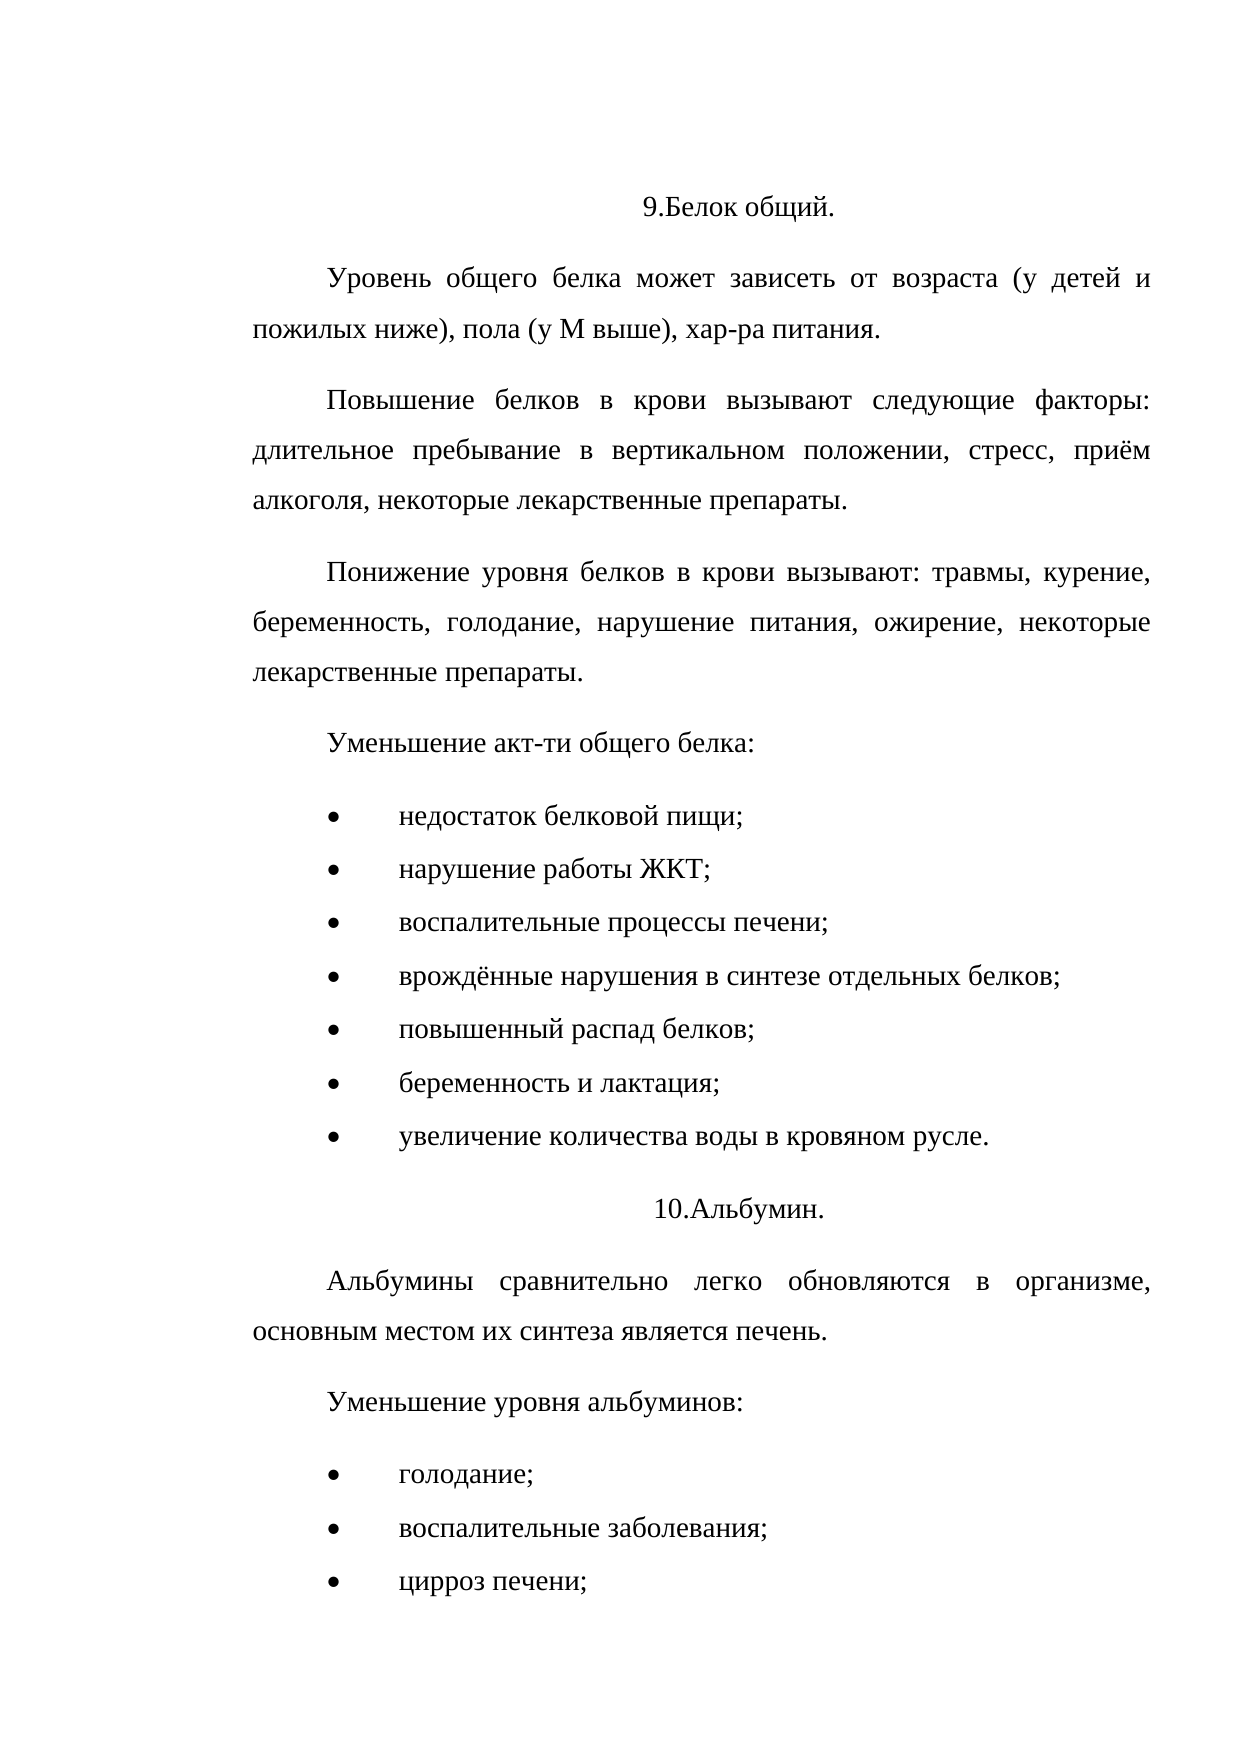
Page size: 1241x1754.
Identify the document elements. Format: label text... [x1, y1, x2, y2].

text Альбумины сравнительно легко обновляются в организме, основным местом их синтеза является печень. [252, 1263, 1152, 1346]
text 9.Белок общий. [252, 189, 1152, 223]
list цирроз печени; [252, 1562, 1152, 1598]
list беременность и лактация; [252, 1064, 1152, 1099]
list врождённые нарушения в синтезе отдельных белков; [252, 957, 1152, 992]
list увеличение количества воды в кровяном русле. [252, 1117, 1152, 1153]
list воспалительные процессы печени; [252, 903, 1152, 939]
text Уровень общего белка может зависеть от возраста (у детей и пожилых ниже), пола (у М выше), хар-ра питания. [252, 260, 1152, 344]
list повышенный распад белков; [252, 1010, 1152, 1046]
text 10.Альбумин. [252, 1191, 1152, 1225]
list воспалительные заболевания; [252, 1509, 1152, 1544]
list голодание; [252, 1455, 1152, 1491]
list недостаток белковой пищи; [252, 797, 1152, 832]
text Уменьшение уровня альбуминов: [252, 1384, 1152, 1418]
list нарушение работы ЖКТ; [252, 850, 1152, 886]
text Уменьшение акт-ти общего белка: [252, 725, 1152, 759]
text Понижение уровня белков в крови вызывают: травмы, курение, беременность, голодание, нарушение питания, ожирение, некоторые лекарственные препараты. [252, 554, 1152, 688]
text Повышение белков в крови вызывают следующие факторы: длительное пребывание в вертикальном положении, стресс, приём алкоголя, некоторые лекарственные препараты. [252, 382, 1152, 516]
